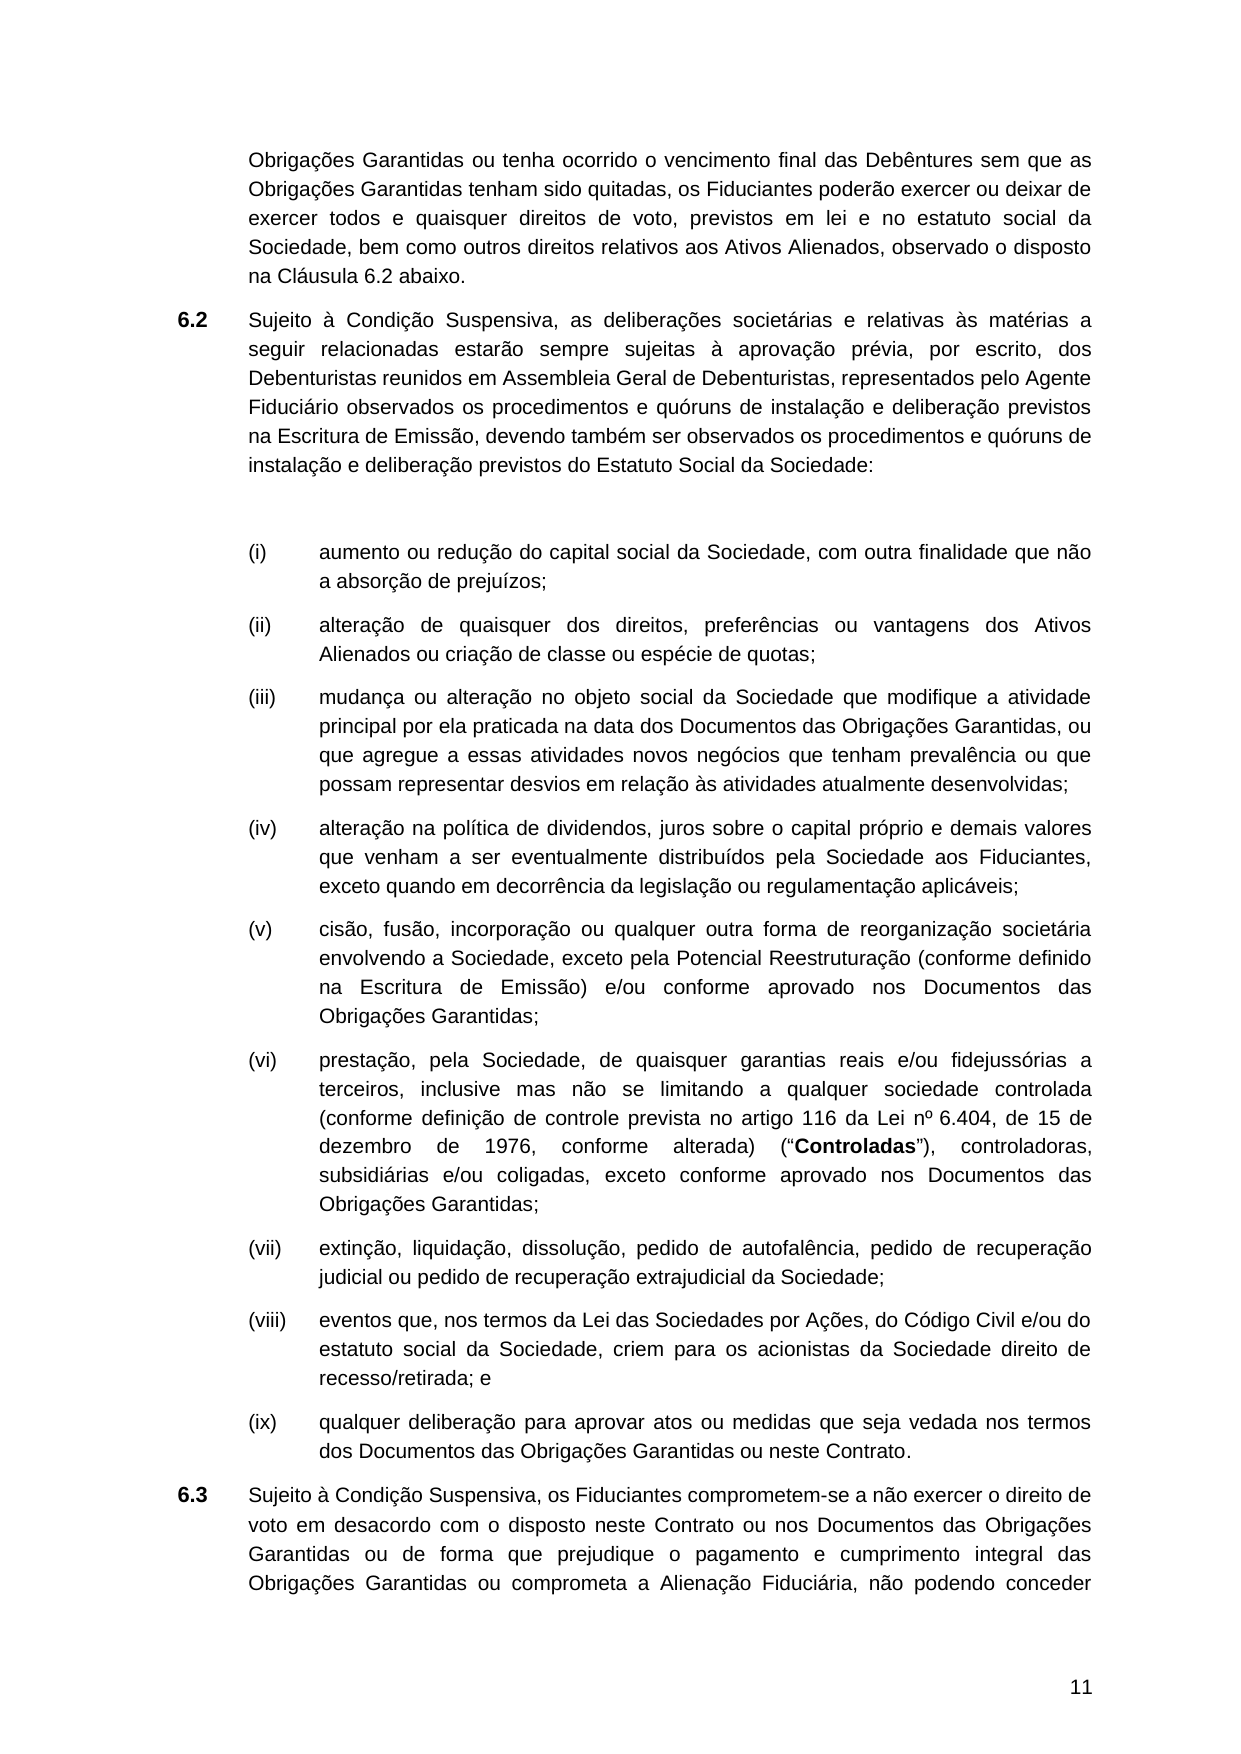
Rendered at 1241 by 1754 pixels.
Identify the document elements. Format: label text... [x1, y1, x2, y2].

text Sujeito à Condição Suspensiva, as deliberações societárias e relativas às matérias a seguir relacionadas estarão sempre sujeitas à aprovação prévia, por escrito, dos Debenturistas reunidos em Assembleia Geral de Debenturistas, representados pelo Agente Fiduciário observados os procedimentos e quóruns de instalação e deliberação previstos na Escritura de Emissão, devendo também ser observados os procedimentos e quóruns de instalação e deliberação previstos do Estatuto Social da Sociedade: [177, 307, 1092, 477]
text alteração na política de dividendos, juros sobre o capital próprio e demais valores que venham a ser eventualmente distribuídos pela Sociedade aos Fiduciantes, exceto quando em decorrência da legislação ou regulamentação aplicáveis; [248, 816, 1092, 897]
text mudança ou alteração no objeto social da Sociedade que modifique a atividade principal por ela praticada na data dos Documentos das Obrigações Garantidas, ou que agregue a essas atividades novos negócios que tenham prevalência ou que possam representar desvios em relação às atividades atualmente desenvolvidas; [248, 685, 1092, 796]
text qualquer deliberação para aprovar atos ou medidas que seja vedada nos termos dos Documentos das Obrigações Garantidas ou neste Contrato. [248, 1410, 1092, 1463]
text aumento ou redução do capital social da Sociedade, com outra finalidade que não a absorção de prejuízos; [248, 540, 1092, 593]
text alteração de quaisquer dos direitos, preferências ou vantagens dos Ativos Alienados ou criação de classe ou espécie de quotas; [248, 613, 1092, 666]
text extinção, liquidação, dissolução, pedido de autofalência, pedido de recuperação judicial ou pedido de recuperação extrajudicial da Sociedade; [248, 1236, 1092, 1289]
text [177, 148, 1092, 287]
text eventos que, nos termos da Lei das Sociedades por Ações, do Código Civil e/ou do estatuto social da Sociedade, criem para os acionistas da Sociedade direito de recesso/retirada; e [248, 1308, 1092, 1390]
text cisão, fusão, incorporação ou qualquer outra forma de reorganização societária envolvendo a Sociedade, exceto pela Potencial Reestruturação (conforme definido na Escritura de Emissão) e/ou conforme aprovado nos Documentos das Obrigações Garantidas; [248, 917, 1092, 1028]
text prestação, pela Sociedade, de quaisquer garantias reais e/ou fidejussórias a terceiros, inclusive mas não se limitando a qualquer sociedade controlada (conforme definição de controle prevista no artigo 116 da Lei nº 6.404, de 15 de dezembro de 1976, conforme alterada) (“Controladas”), controladoras, subsidiárias e/ou coligadas, exceto conforme aprovado nos Documentos das Obrigações Garantidas; [248, 1047, 1092, 1216]
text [177, 1482, 1092, 1594]
